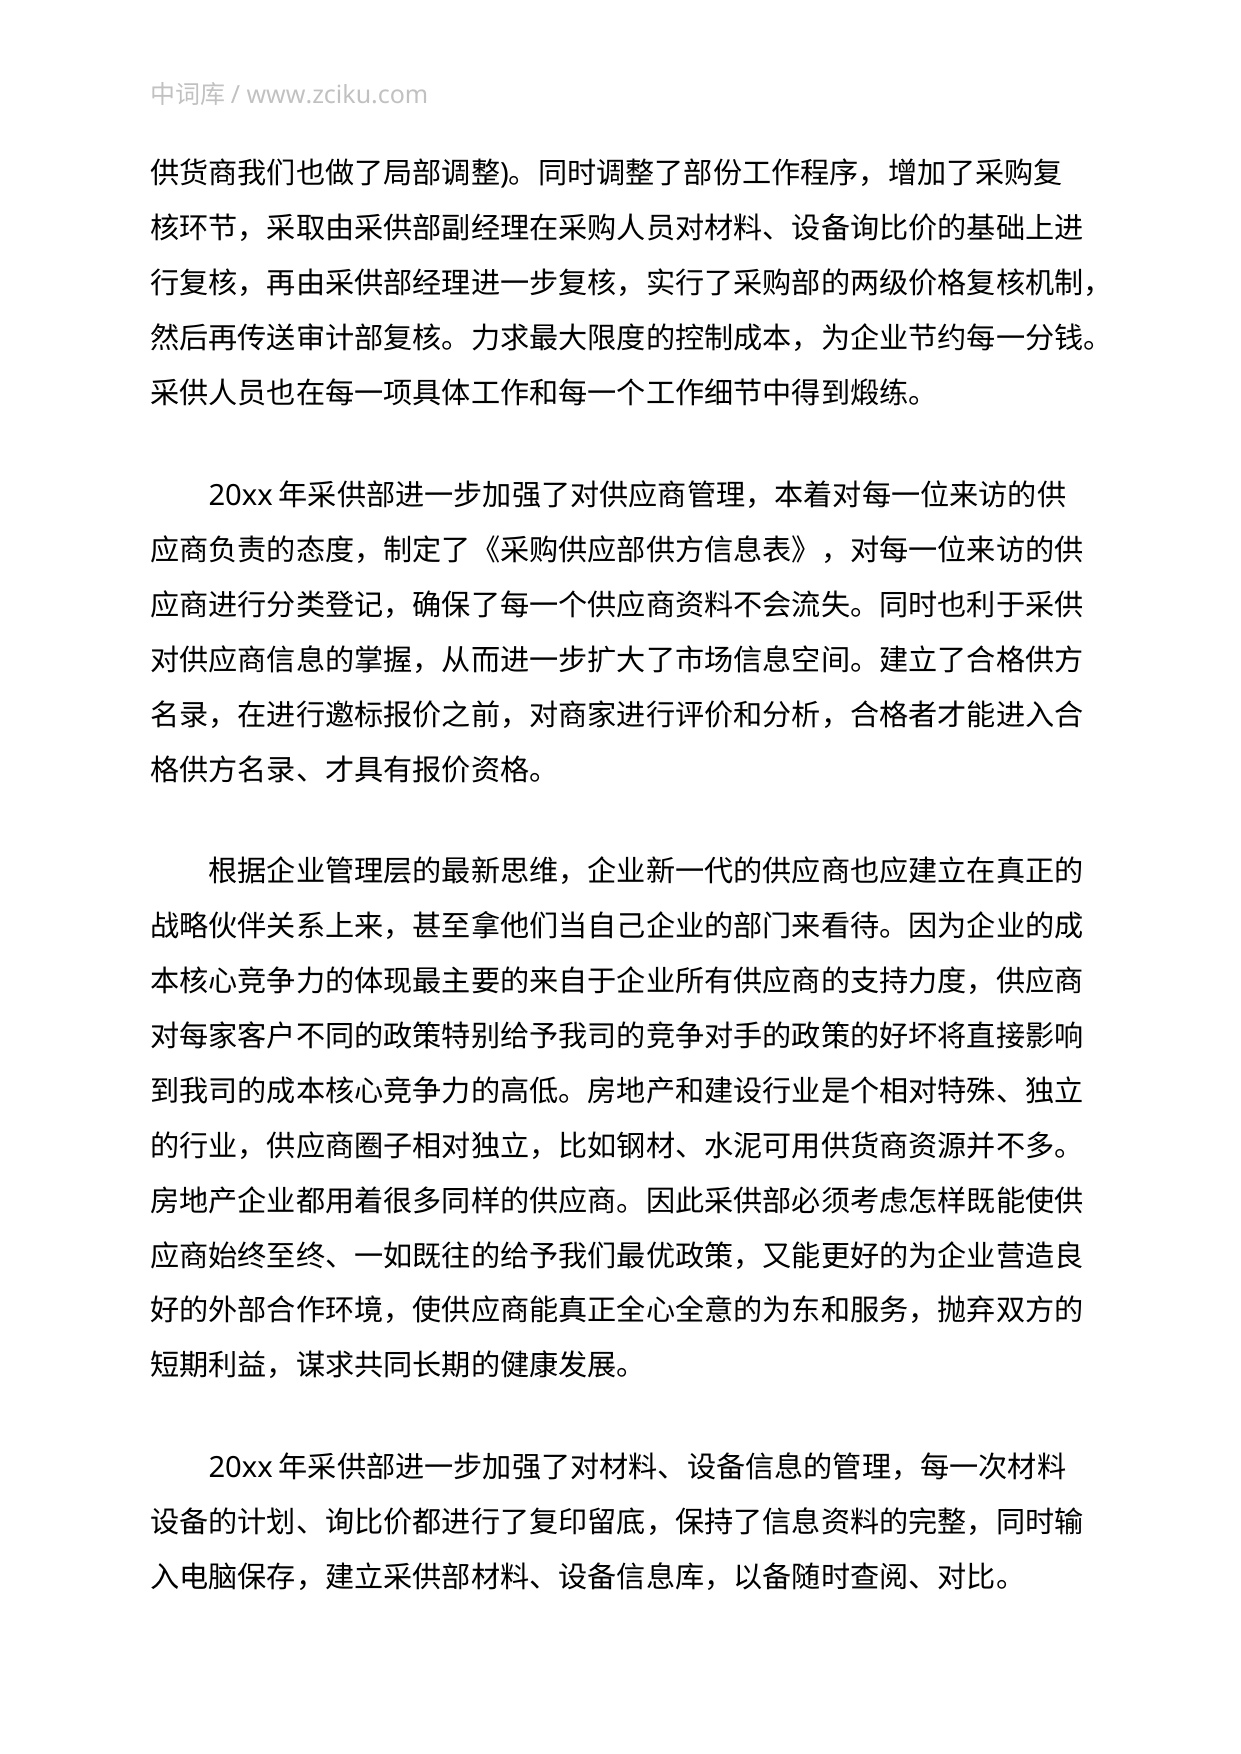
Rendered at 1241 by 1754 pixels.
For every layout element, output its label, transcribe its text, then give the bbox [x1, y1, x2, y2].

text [150, 150, 1090, 412]
text 根据企业管理层的最新思维，企业新一代的供应商也应建立在真正的战略伙伴关系上来，甚至拿他们当自己企业的部门来看待。因为企业的成本核心竞争力的体现最主要的来自于企业所有供应商的支持力度，供应商对每家客户不同的政策特别给予我司的竞争对手的政策的好坏将直接影响到我司的成本核心竞争力的高低。房地产和建设行业是个相对特殊、独立的行业，供应商圈子相对独立，比如钢材、水泥可用供货商资源并不多。房地产企业都用着很多同样的供应商。因此采供部必须考虑怎样既能使供应商始终至终、一如既往的给予我们最优政策，又能更好的为企业营造良好的外部合作环境，使供应商能真正全心全意的为东和服务，抛弃双方的短期利益，谋求共同长期的健康发展。 [150, 848, 1090, 1384]
text 20xx年采供部进一步加强了对供应商管理，本着对每一位来访的供应商负责的态度，制定了《采购供应部供方信息表》，对每一位来访的供应商进行分类登记，确保了每一个供应商资料不会流失。同时也利于采供对供应商信息的掌握，从而进一步扩大了市场信息空间。建立了合格供方名录，在进行邀标报价之前，对商家进行评价和分析，合格者才能进入合格供方名录、才具有报价资格。 [150, 471, 1090, 788]
text 20xx年采供部进一步加强了对材料、设备信息的管理，每一次材料设备的计划、询比价都进行了复印留底，保持了信息资料的完整，同时输入电脑保存，建立采供部材料、设备信息库，以备随时查阅、对比。 [150, 1444, 1090, 1596]
